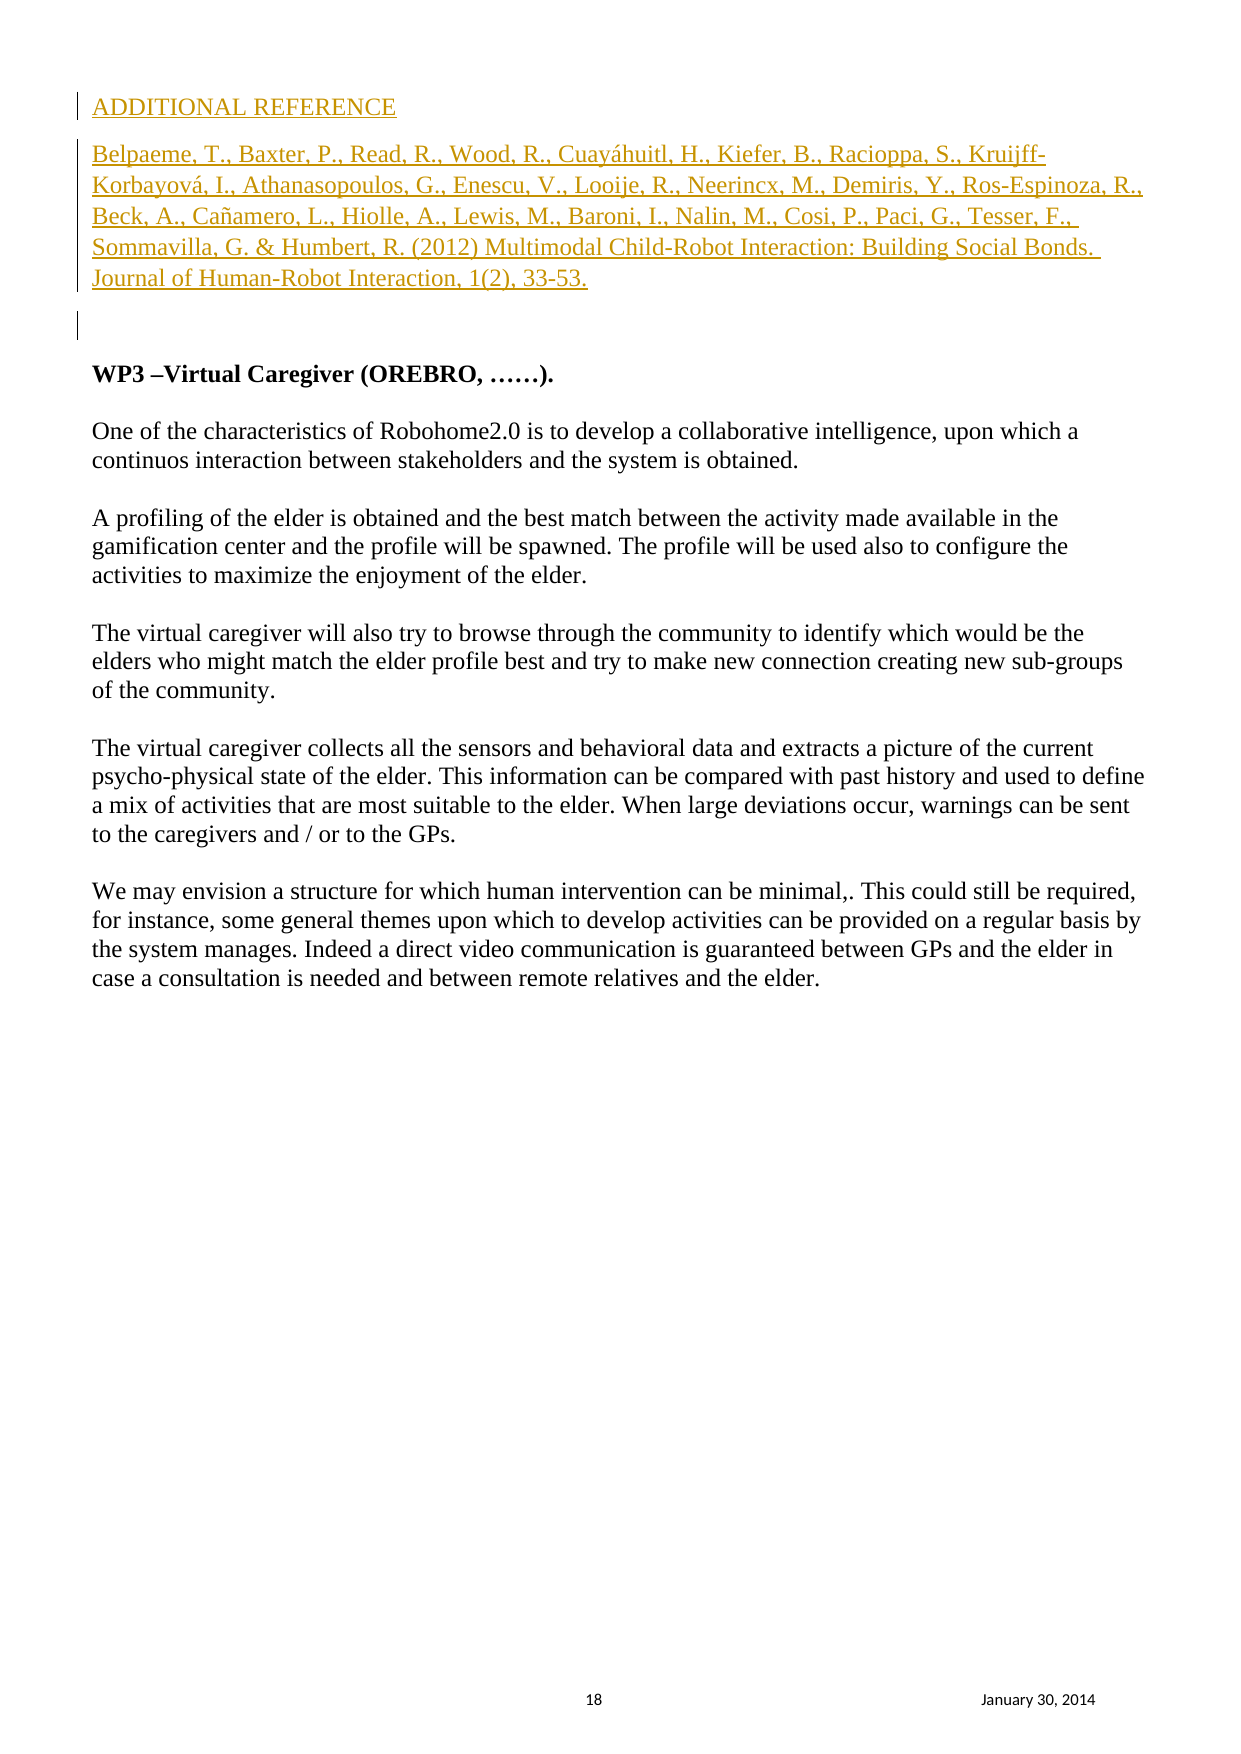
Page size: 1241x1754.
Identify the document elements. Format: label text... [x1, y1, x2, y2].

text WP3 –Virtual Caregiver (OREBRO, ……). [92, 359, 1149, 388]
text We may envision a structure for which human intervention can be minimal,. This could still be required, for instance, some general themes upon which to develop activities can be provided on a regular basis by the system manages. Indeed a direct video communication is guaranteed between GPs and the elder in case a consultation is needed and between remote relatives and the elder. [92, 876, 1149, 991]
text The virtual caregiver will also try to browse through the community to identify which would be the elders who might match the elder profile best and try to make new connection creating new sub-groups of the community. [92, 618, 1149, 704]
text A profiling of the elder is obtained and the best match between the activity made available in the gamification center and the profile will be spawned. The profile will be used also to configure the activities to maximize the enjoyment of the elder. [92, 503, 1149, 589]
text One of the characteristics of Robohome2.0 is to develop a collaborative intelligence, upon which a continuos interaction between stakeholders and the system is obtained. [92, 416, 1149, 474]
text The virtual caregiver collects all the sensors and behavioral data and extracts a picture of the current psycho-physical state of the elder. This information can be compared with past history and used to define a mix of activities that are most suitable to the elder. When large deviations occur, warnings can be sent to the caregivers and / or to the GPs. [92, 733, 1149, 848]
